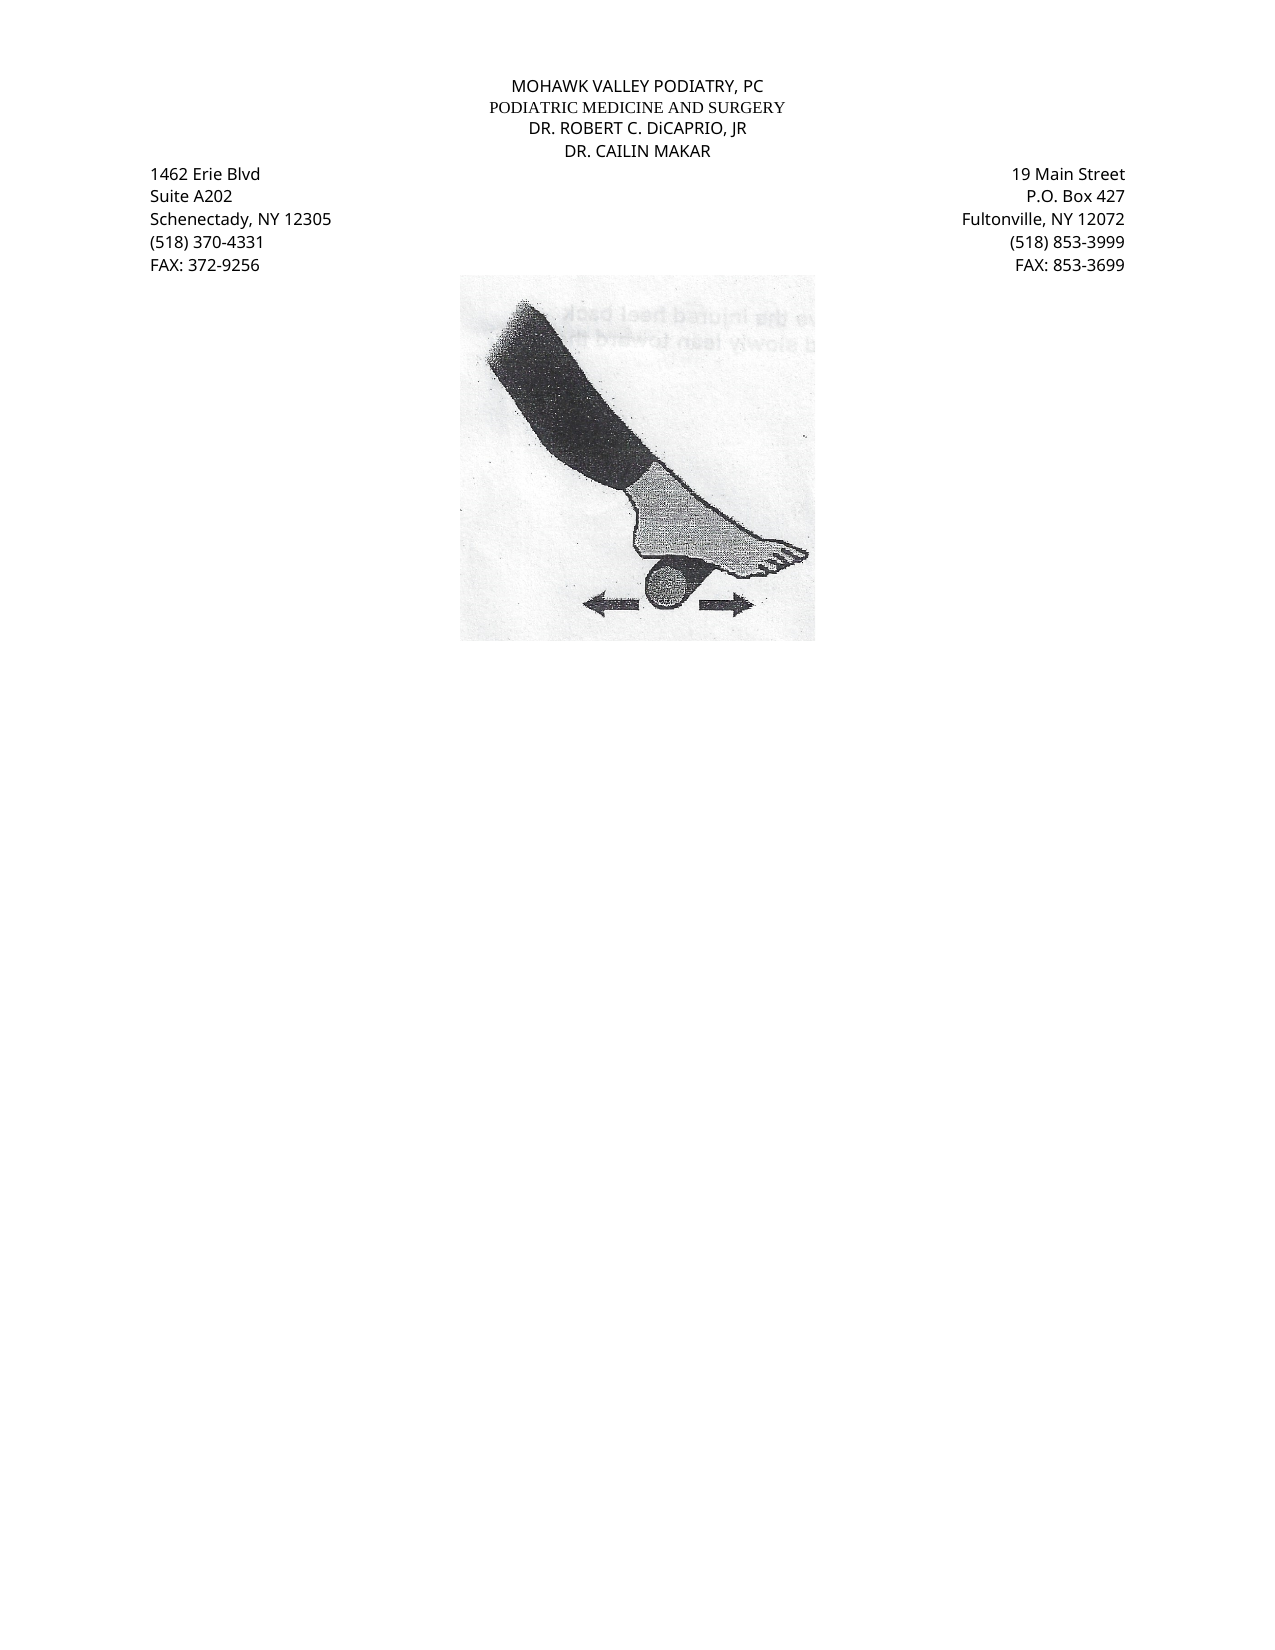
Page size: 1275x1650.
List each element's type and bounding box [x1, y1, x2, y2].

picture [460, 275, 816, 641]
